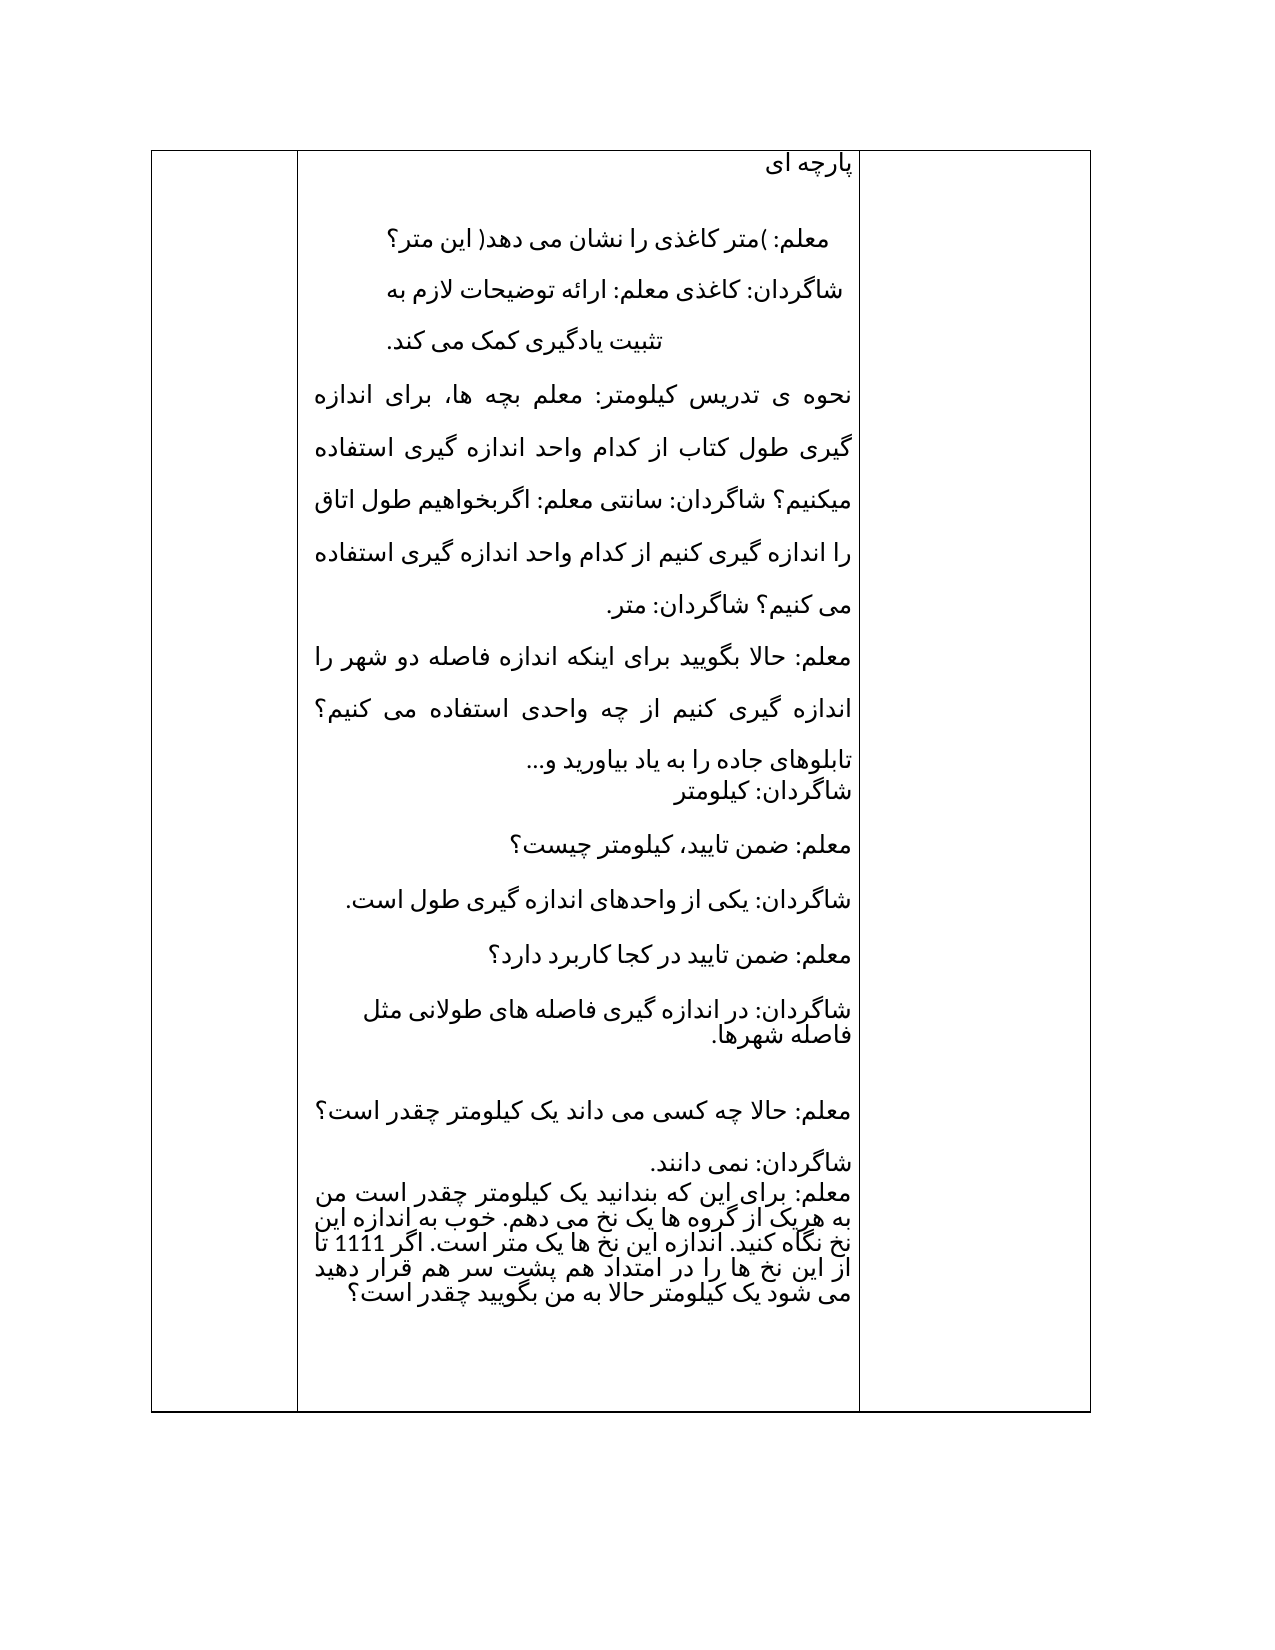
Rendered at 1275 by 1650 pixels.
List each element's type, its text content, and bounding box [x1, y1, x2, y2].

table_header [860, 151, 1090, 1411]
table_header پارچه ای معلم: )متر کاغذی را نشان می دهد( این متر؟ شاگردان: کاغذی معلم: ارائه توضیحات لازم به تثبیت یادگیری کمک می کند. نحوه ی تدریس کیلومتر: معلم بچه ها، برای اندازه گیری طول کتاب از کدام واحد اندازه گیری استفاده میکنیم؟ شاگردان: سانتی معلم: اگربخواهیم طول اتاق را اندازه گیری کنیم از کدام واحد اندازه گیری استفاده می کنیم؟ شاگردان: متر. معلم: حالا بگویید برای اینکه اندازه فاصله دو شهر را اندازه گیری کنیم از چه واحدی استفاده می کنیم؟ تابلوهای جاده را به یاد بیاورید و... شاگردان: کیلومتر معلم: ضمن تایید، کیلومتر چیست؟ شاگردان: یکی از واحدهای اندازه گیری طول است. معلم: ضمن تایید در کجا کاربرد دارد؟ شاگردان: در اندازه گیری فاصله های طولانی مثل فاصله شهرها. معلم: حالا چه کسی می داند یک کیلومتر چقدر است؟ شاگردان: نمی دانند. معلم: برای این که بندانید یک کیلومتر چقدر است من به هریک از گروه ها یک نخ می دهم. خوب به اندازه این نخ نگاه کنید. اندازه این نخ ها یک متر است. اگر 1111 تا از این نخ ها را در امتداد هم پشت سر هم قرار دهید می شود یک کیلومتر حالا به من بگویید چقدر است؟ [298, 151, 859, 1411]
table_header [152, 151, 297, 1411]
